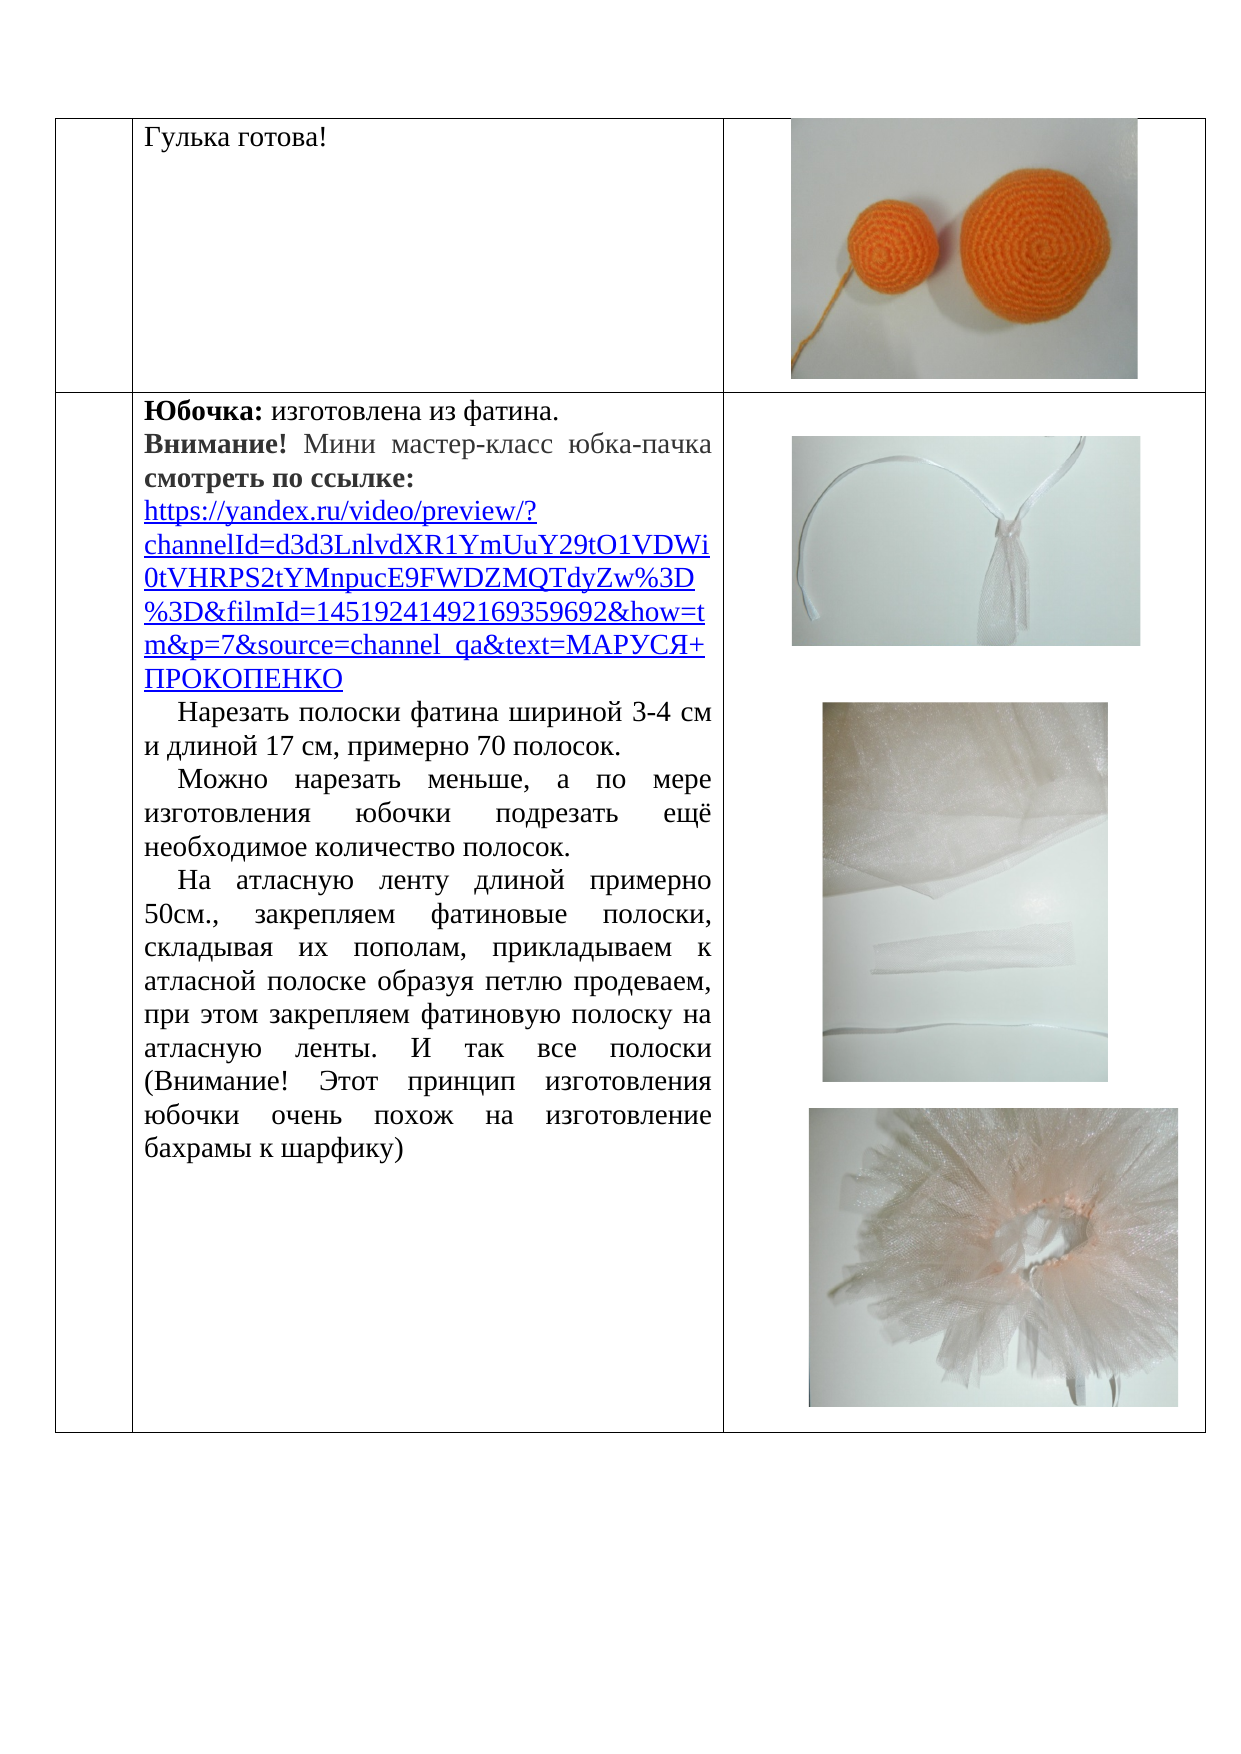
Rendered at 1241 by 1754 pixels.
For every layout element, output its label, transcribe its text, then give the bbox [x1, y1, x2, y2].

picture [791, 436, 1141, 646]
picture [808, 1108, 1179, 1407]
table_cell [724, 119, 1205, 392]
table_cell [56, 119, 132, 392]
picture [791, 118, 1138, 379]
table_cell Юбочка: изготовлена из фатина. Внимание! Мини мастер-класс юбка-пачка смотреть по ссылке: https://yandex.ru/video/preview/?channelId=d3d3LnlvdXR1YmUuY29tO1VDWi0tVHRPS2tYMnpucE9FWDZMQTdyZw%3D%3D&filmId=14519241492169359692&how=tm&p=7&source=channel_qa&text=МАРУСЯ+ПРОКОПЕНКО Нарезать полоски фатина шириной 3-4 см и длиной 17 см, примерно 70 полосок. Можно нарезать меньше, а по мере изготовления юбочки подрезать ещё необходимое количество полосок. На атласную ленту длиной примерно 50см., закрепляем фатиновые полоски, складывая их пополам, прикладываем к атласной полоске образуя петлю продеваем, при этом закрепляем фатиновую полоску на атласную ленты. И так все полоски (Внимание! Этот принцип изготовления юбочки очень похож на изготовление бахрамы к шарфику) [133, 393, 723, 1432]
picture [823, 703, 1108, 1082]
table_cell [724, 393, 1205, 1432]
table_cell [56, 393, 132, 1432]
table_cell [133, 119, 723, 392]
